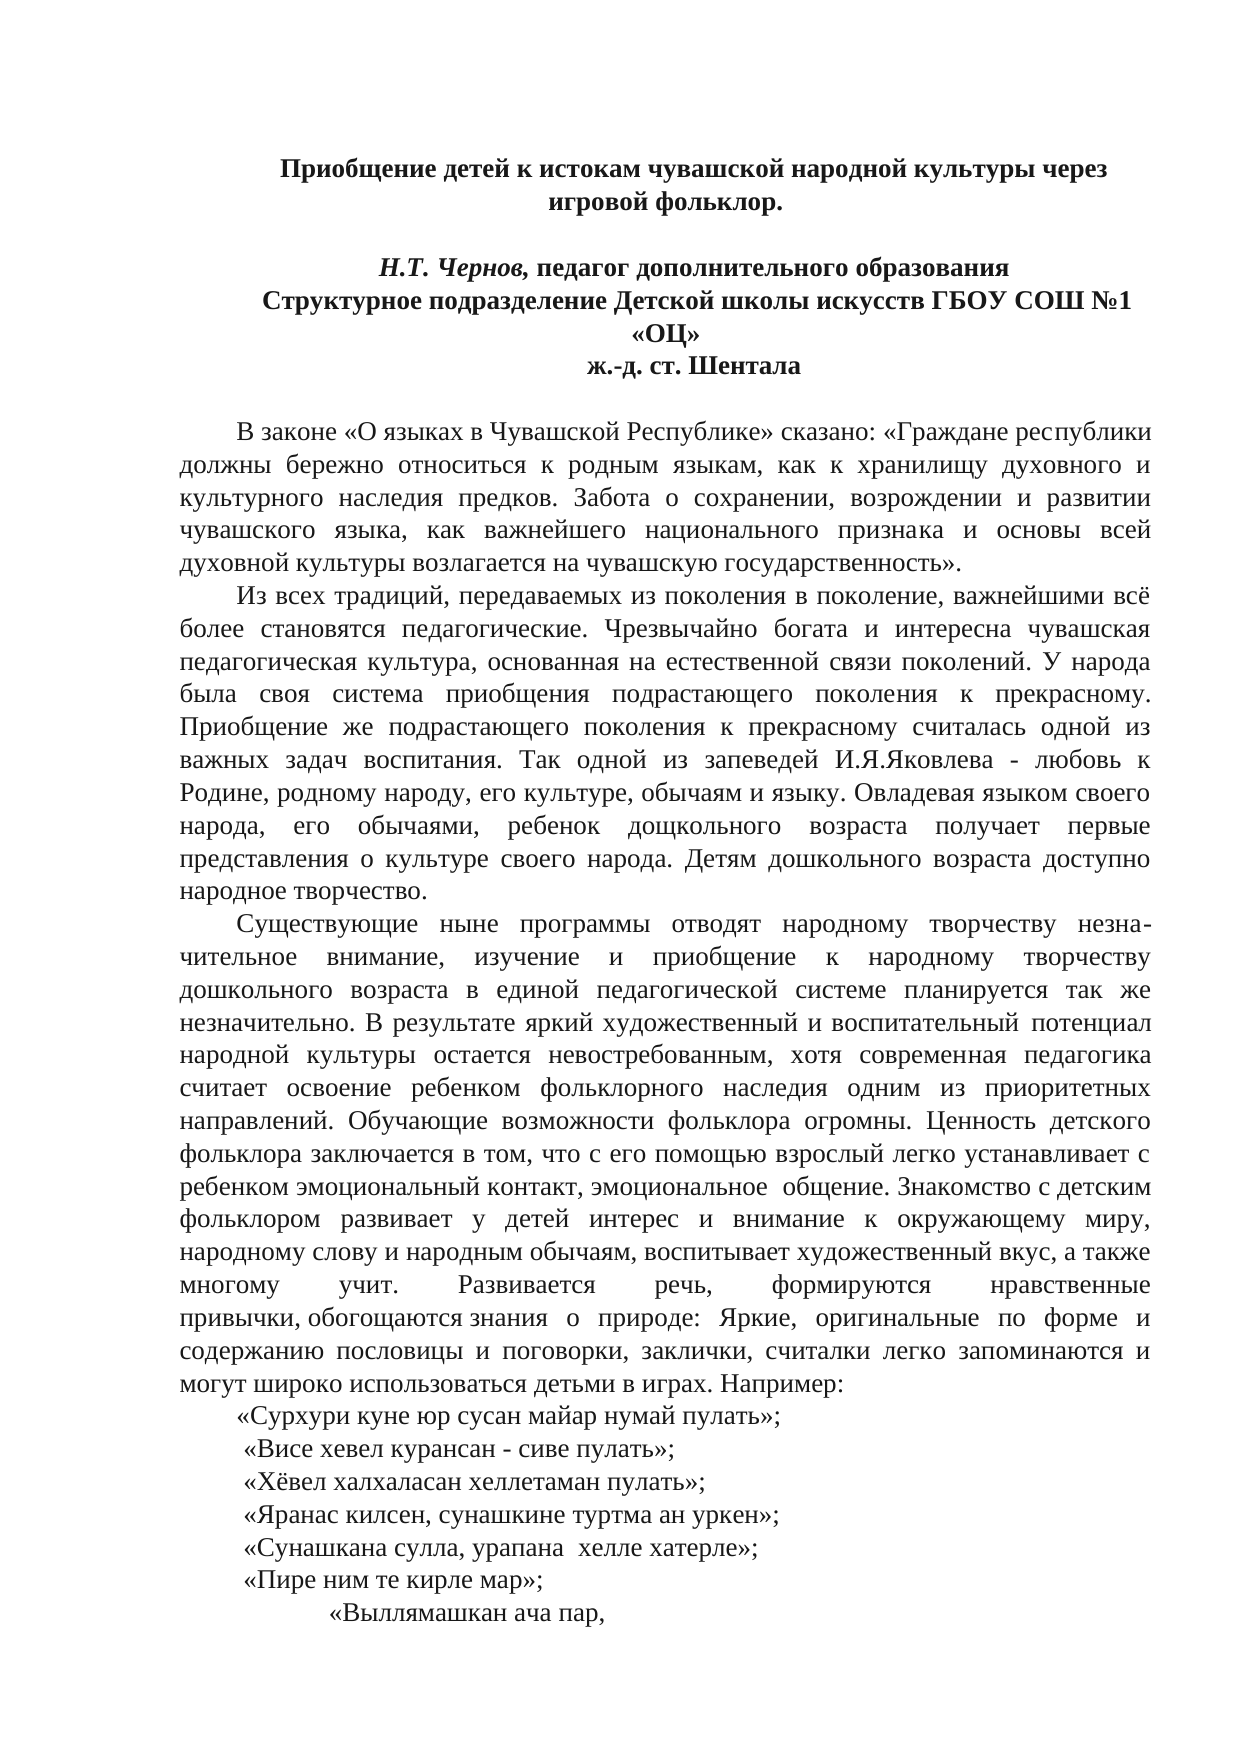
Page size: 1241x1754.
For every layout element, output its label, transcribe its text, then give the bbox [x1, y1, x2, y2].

text Существующие ныне программы отводят народному творчеству незначительное внимание, изучение и приобщение к народному творчеству дошкольного возраста в единой педагогической системе планируется так же незначительно. В результате яркий художественный и воспитательный потенциал народной культуры остается невостребованным, хотя современная педагогика считает освоение ребенком фольклорного наследия одним из приоритетных направлений. Обучающие возможности фольклора огромны. Ценность детского фольклора заключается в том, что с его помощью взрослый легко устанавливает с ребенком эмоциональный контакт, эмоциональное общение. Знакомство с детским фольклором развивает у детей интерес и внимание к окружающему миру, народному слову и народным обычаям, воспитывает художественный вкус, а также многому учит. Развивается речь, формируются нравственные привычки, обогощаются знания о природе: Яркие, оригинальные по форме и содержанию пословицы и поговорки, заклички, считалки легко запоминаются и могут широко использоваться детьми в играх. Например: [179, 906, 1152, 1398]
text ж.-д. ст. Шентала [179, 348, 1152, 381]
text «Висе хевел курансан - сиве пулать»; [179, 1431, 1152, 1463]
text «Сурхури куне юр сусан майар нумай пулать»; [179, 1398, 1152, 1431]
text «Хёвел халхаласан хеллетаман пулать»; [179, 1463, 1152, 1496]
text Cтруктурное подразделение Детской школы искусств ГБОУ СОШ №1 «ОЦ» [179, 282, 1152, 348]
text Н.Т. Чернов, педагог дополнительного образования [179, 249, 1152, 282]
text Приобщение детей к истокам чувашской народной культуры через игровой фольклор. [179, 151, 1152, 217]
text В законе «О языках в Чувашской Республике» сказано: «Граждане республики должны бережно относиться к родным языкам, как к хранилищу духовного и культурного наследия предков. Забота о сохранении, возрождении и развитии чувашского языка, как важнейшего национального признака и основы всей духовной культуры возлагается на чувашскую государственность». [179, 413, 1152, 577]
text «Пире ним те кирле мар»; [179, 1562, 1152, 1595]
text «Сунашкана сулла, урапана хелле хатерле»; [179, 1529, 1152, 1562]
text «Яранас килсен, сунашкине туртма ан уркен»; [179, 1496, 1152, 1529]
text Из всех традиций, передаваемых из поколения в поколение, важнейшими всё более становятся педагогические. Чрезвычайно богата и интересна чувашская педагогическая культура, основанная на естественной связи поколений. У народа была своя система приобщения подрастающего поколения к прекрасному. Приобщение же подрастающего поколения к прекрасному считалась одной из важных задач воспитания. Так одной из запеведей И.Я.Яковлева - любовь к Родине, родному народу, его культуре, обычаям и языку. Овладевая языком своего народа, его обычаями, ребенок дощкольного возраста получает первые представления о культуре своего народа. Детям дошкольного возраста доступно народное творчество. [179, 577, 1152, 906]
text «Выллямашкан ача пар, [271, 1595, 1152, 1627]
